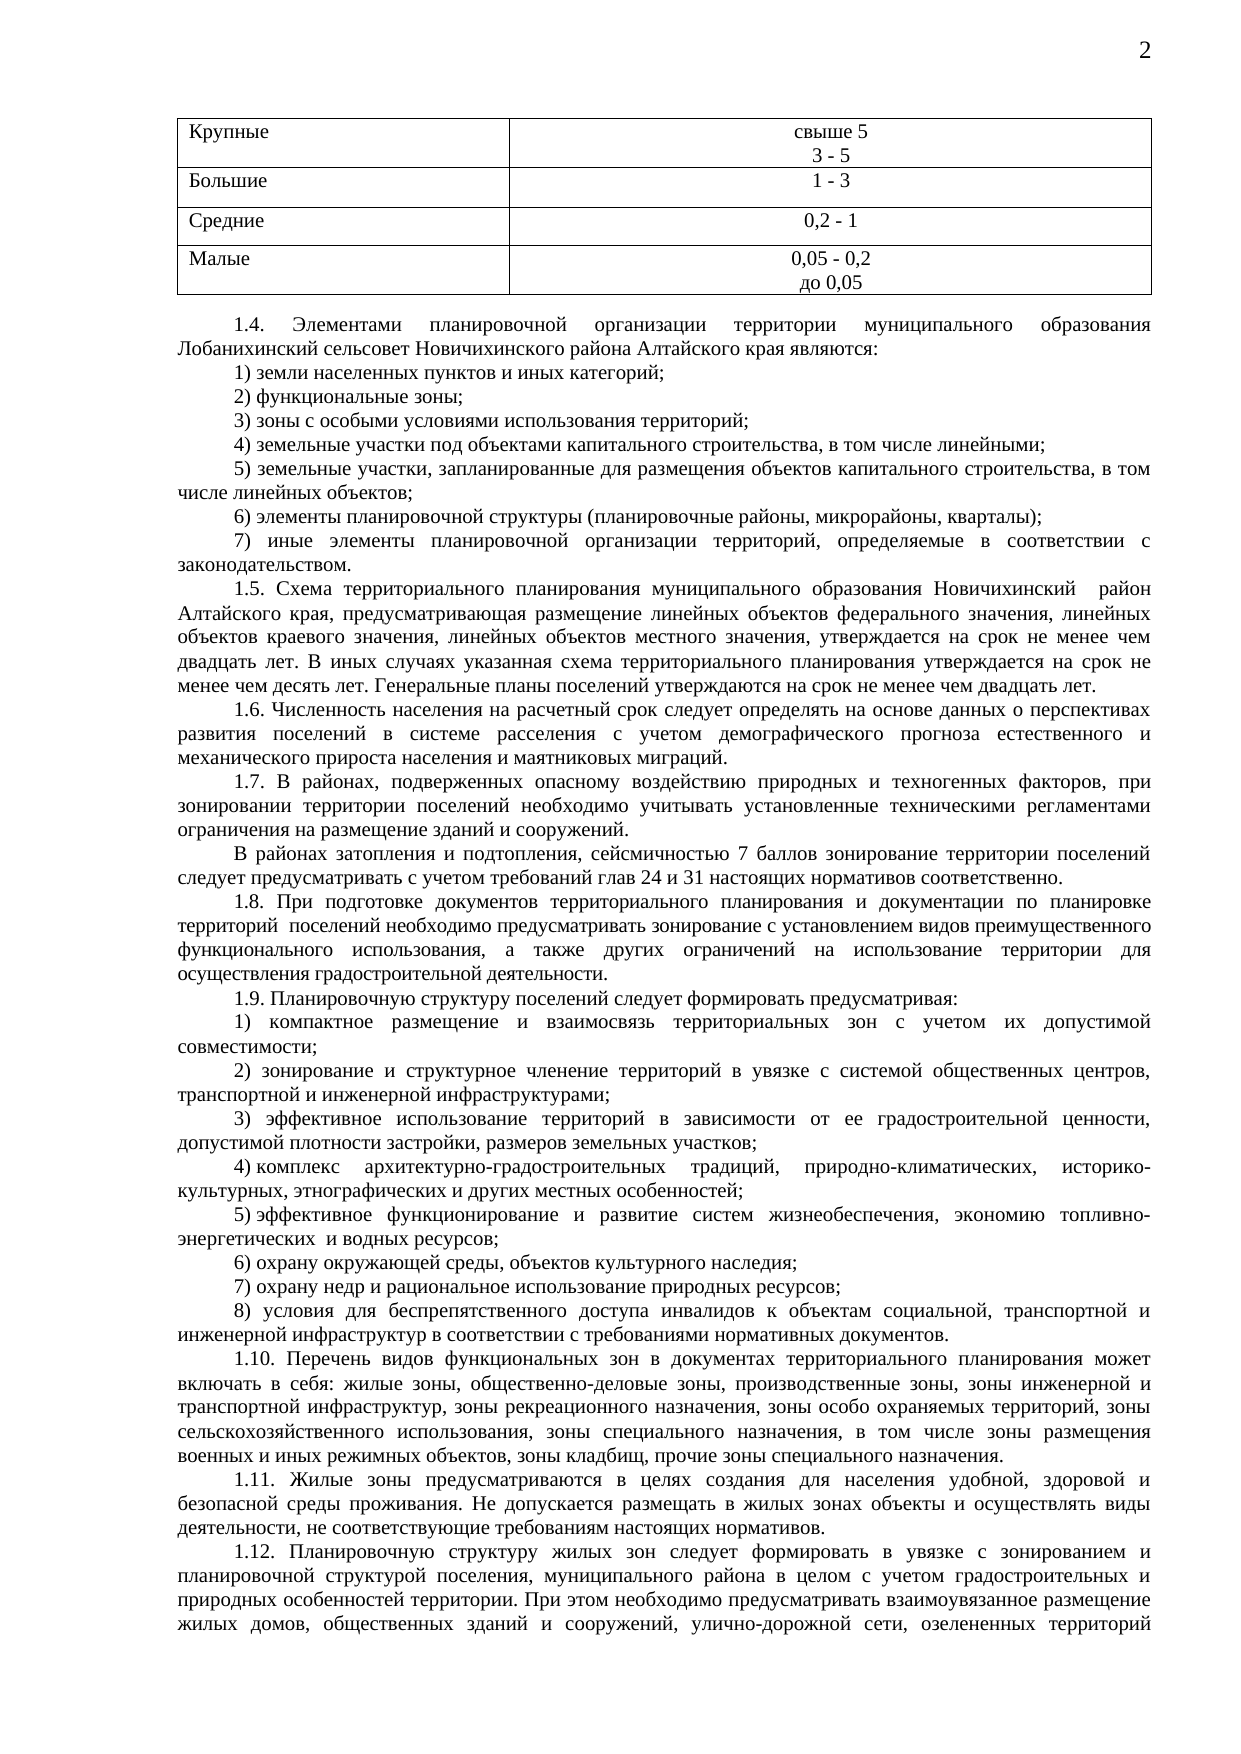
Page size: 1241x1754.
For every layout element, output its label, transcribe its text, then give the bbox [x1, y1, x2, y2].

text 8) условия для беспрепятственного доступа инвалидов к объектам социальной, транспортной и инженерной инфраструктур в соответствии с требованиями нормативных документов. [177, 1298, 1152, 1346]
text 5) земельные участки, запланированные для размещения объектов капитального строительства, в том числе линейных объектов; [177, 456, 1152, 504]
text 6) охрану окружающей среды, объектов культурного наследия; [177, 1250, 1152, 1274]
table_cell Большие [178, 168, 509, 207]
text 2) функциональные зоны; [177, 384, 1152, 408]
table_cell Малые [178, 246, 509, 294]
text 3) эффективное использование территорий в зависимости от ее градостроительной ценности, допустимой плотности застройки, размеров земельных участков; [177, 1106, 1152, 1154]
text 1.11. Жилые зоны предусматриваются в целях создания для населения удобной, здоровой и безопасной среды проживания. Не допускается размещать в жилых зонах объекты и осуществлять виды деятельности, не соответствующие требованиям настоящих нормативов. [177, 1467, 1152, 1539]
text 1.6. Численность населения на расчетный срок следует определять на основе данных о перспективах развития поселений в системе расселения с учетом демографического прогноза естественного и механического прироста населения и маятниковых миграций. [177, 697, 1152, 769]
text 4) комплекс архитектурно-градостроительных традиций, природно-климатических, историко-культурных, этнографических и других местных особенностей; [177, 1154, 1152, 1202]
text 7) охрану недр и рациональное использование природных ресурсов; [177, 1274, 1152, 1298]
text 1) земли населенных пунктов и иных категорий; [177, 360, 1152, 384]
text 1.5. Схема территориального планирования муниципального образования Новичихинский район Алтайского края, предусматривающая размещение линейных объектов федерального значения, линейных объектов краевого значения, линейных объектов местного значения, утверждается на срок не менее чем двадцать лет. В иных случаях указанная схема территориального планирования утверждается на срок не менее чем десять лет. Генеральные планы поселений утверждаются на срок не менее чем двадцать лет. [177, 576, 1152, 697]
table_cell 0,2 - 1 [510, 208, 1151, 245]
table_cell Крупные [178, 119, 509, 167]
table_cell свыше 5 3 - 5 [510, 119, 1151, 167]
text 1.10. Перечень видов функциональных зон в документах территориального планирования может включать в себя: жилые зоны, общественно-деловые зоны, производственные зоны, зоны инженерной и транспортной инфраструктур, зоны рекреационного назначения, зоны особо охраняемых территорий, зоны сельскохозяйственного использования, зоны специального назначения, в том числе зоны размещения военных и иных режимных объектов, зоны кладбищ, прочие зоны специального назначения. [177, 1346, 1152, 1467]
table_cell 1 - 3 [510, 168, 1151, 207]
text 2) зонирование и структурное членение территорий в увязке с системой общественных центров, транспортной и инженерной инфраструктурами; [177, 1058, 1152, 1106]
table_cell 0,05 - 0,2 до 0,05 [510, 246, 1151, 294]
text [177, 1539, 1152, 1635]
text 1) компактное размещение и взаимосвязь территориальных зон с учетом их допустимой совместимости; [177, 1009, 1152, 1058]
text 3) зоны с особыми условиями использования территорий; [177, 408, 1152, 432]
text В районах затопления и подтопления, сейсмичностью 7 баллов зонирование территории поселений следует предусматривать с учетом требований глав 24 и 31 настоящих нормативов соответственно. [177, 841, 1152, 889]
table_cell Средние [178, 208, 509, 245]
text 5) эффективное функционирование и развитие систем жизнеобеспечения, экономию топливно-энергетических и водных ресурсов; [177, 1202, 1152, 1250]
text 1.9. Планировочную структуру поселений следует формировать предусматривая: [177, 985, 1152, 1009]
text 1.8. При подготовке документов территориального планирования и документации по планировке территорий поселений необходимо предусматривать зонирование с установлением видов преимущественного функционального использования, а также других ограничений на использование территории для осуществления градостроительной деятельности. [177, 889, 1152, 985]
text 4) земельные участки под объектами капитального строительства, в том числе линейными; [177, 432, 1152, 456]
text 1.4. Элементами планировочной организации территории муниципального образования Лобанихинский сельсовет Новичихинского района Алтайского края являются: [177, 312, 1152, 360]
text 1.7. В районах, подверженных опасному воздействию природных и техногенных факторов, при зонировании территории поселений необходимо учитывать установленные техническими регламентами ограничения на размещение зданий и сооружений. [177, 769, 1152, 841]
text 7) иные элементы планировочной организации территорий, определяемые в соответствии с законодательством. [177, 528, 1152, 576]
text 6) элементы планировочной структуры (планировочные районы, микрорайоны, кварталы); [177, 504, 1152, 528]
